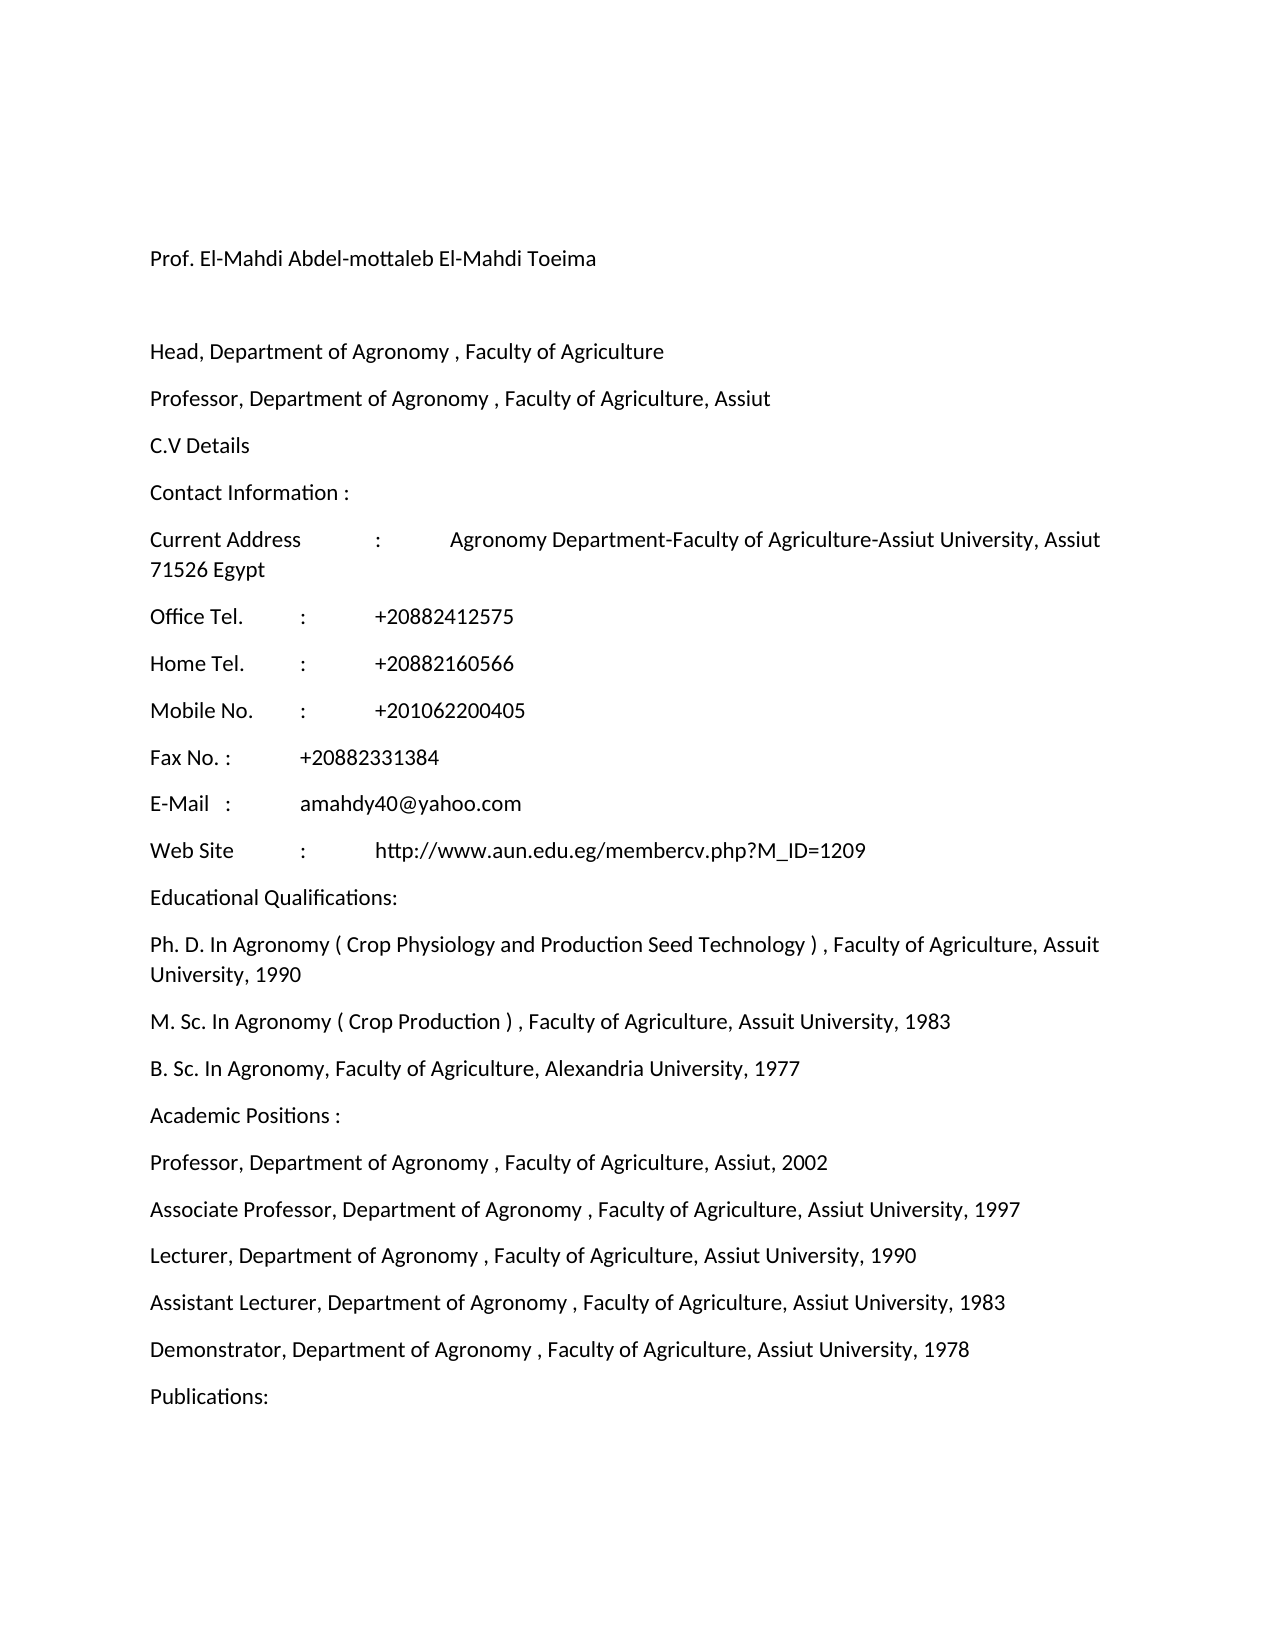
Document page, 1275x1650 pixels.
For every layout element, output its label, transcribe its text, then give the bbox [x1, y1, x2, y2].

text Ph. D. In Agronomy ( Crop Physiology and Production Seed Technology ) , Faculty of Agriculture, Assuit University, 1990 [150, 930, 1125, 988]
text Lecturer, Department of Agronomy , Faculty of Agriculture, Assiut University, 1990 [150, 1242, 1125, 1270]
text C.V Details [150, 431, 1125, 459]
text Home Tel. : +20882160566 [150, 649, 1125, 677]
text E-Mail : amahdy40@yahoo.com [150, 789, 1125, 818]
text Professor, Department of Agronomy , Faculty of Agriculture, Assiut [150, 384, 1125, 412]
text Assistant Lecturer, Department of Agronomy , Faculty of Agriculture, Assiut University, 1983 [150, 1288, 1125, 1317]
text Professor, Department of Agronomy , Faculty of Agriculture, Assiut, 2002 [150, 1148, 1125, 1176]
text M. Sc. In Agronomy ( Crop Production ) , Faculty of Agriculture, Assuit University, 1983 [150, 1007, 1125, 1035]
text Contact Information : [150, 478, 1125, 506]
text Academic Positions : [150, 1101, 1125, 1129]
text Publications: [150, 1382, 1125, 1410]
text Web Site : http://www.aun.edu.eg/membercv.php?M_ID=1209 [150, 836, 1125, 864]
text Prof. El-Mahdi Abdel-mottaleb El-Mahdi Toeima [150, 244, 1125, 272]
text Head, Department of Agronomy , Faculty of Agriculture [150, 337, 1125, 366]
text B. Sc. In Agronomy, Faculty of Agriculture, Alexandria University, 1977 [150, 1054, 1125, 1082]
text Current Address : Agronomy Department-Faculty of Agriculture-Assiut University, Assiut 71526 Egypt [150, 525, 1125, 583]
text Mobile No. : +201062200405 [150, 696, 1125, 724]
text Educational Qualifications: [150, 883, 1125, 911]
text Associate Professor, Department of Agronomy , Faculty of Agriculture, Assiut University, 1997 [150, 1195, 1125, 1223]
text Fax No. : +20882331384 [150, 743, 1125, 771]
text Demonstrator, Department of Agronomy , Faculty of Agriculture, Assiut University, 1978 [150, 1335, 1125, 1363]
text Office Tel. : +20882412575 [150, 602, 1125, 630]
